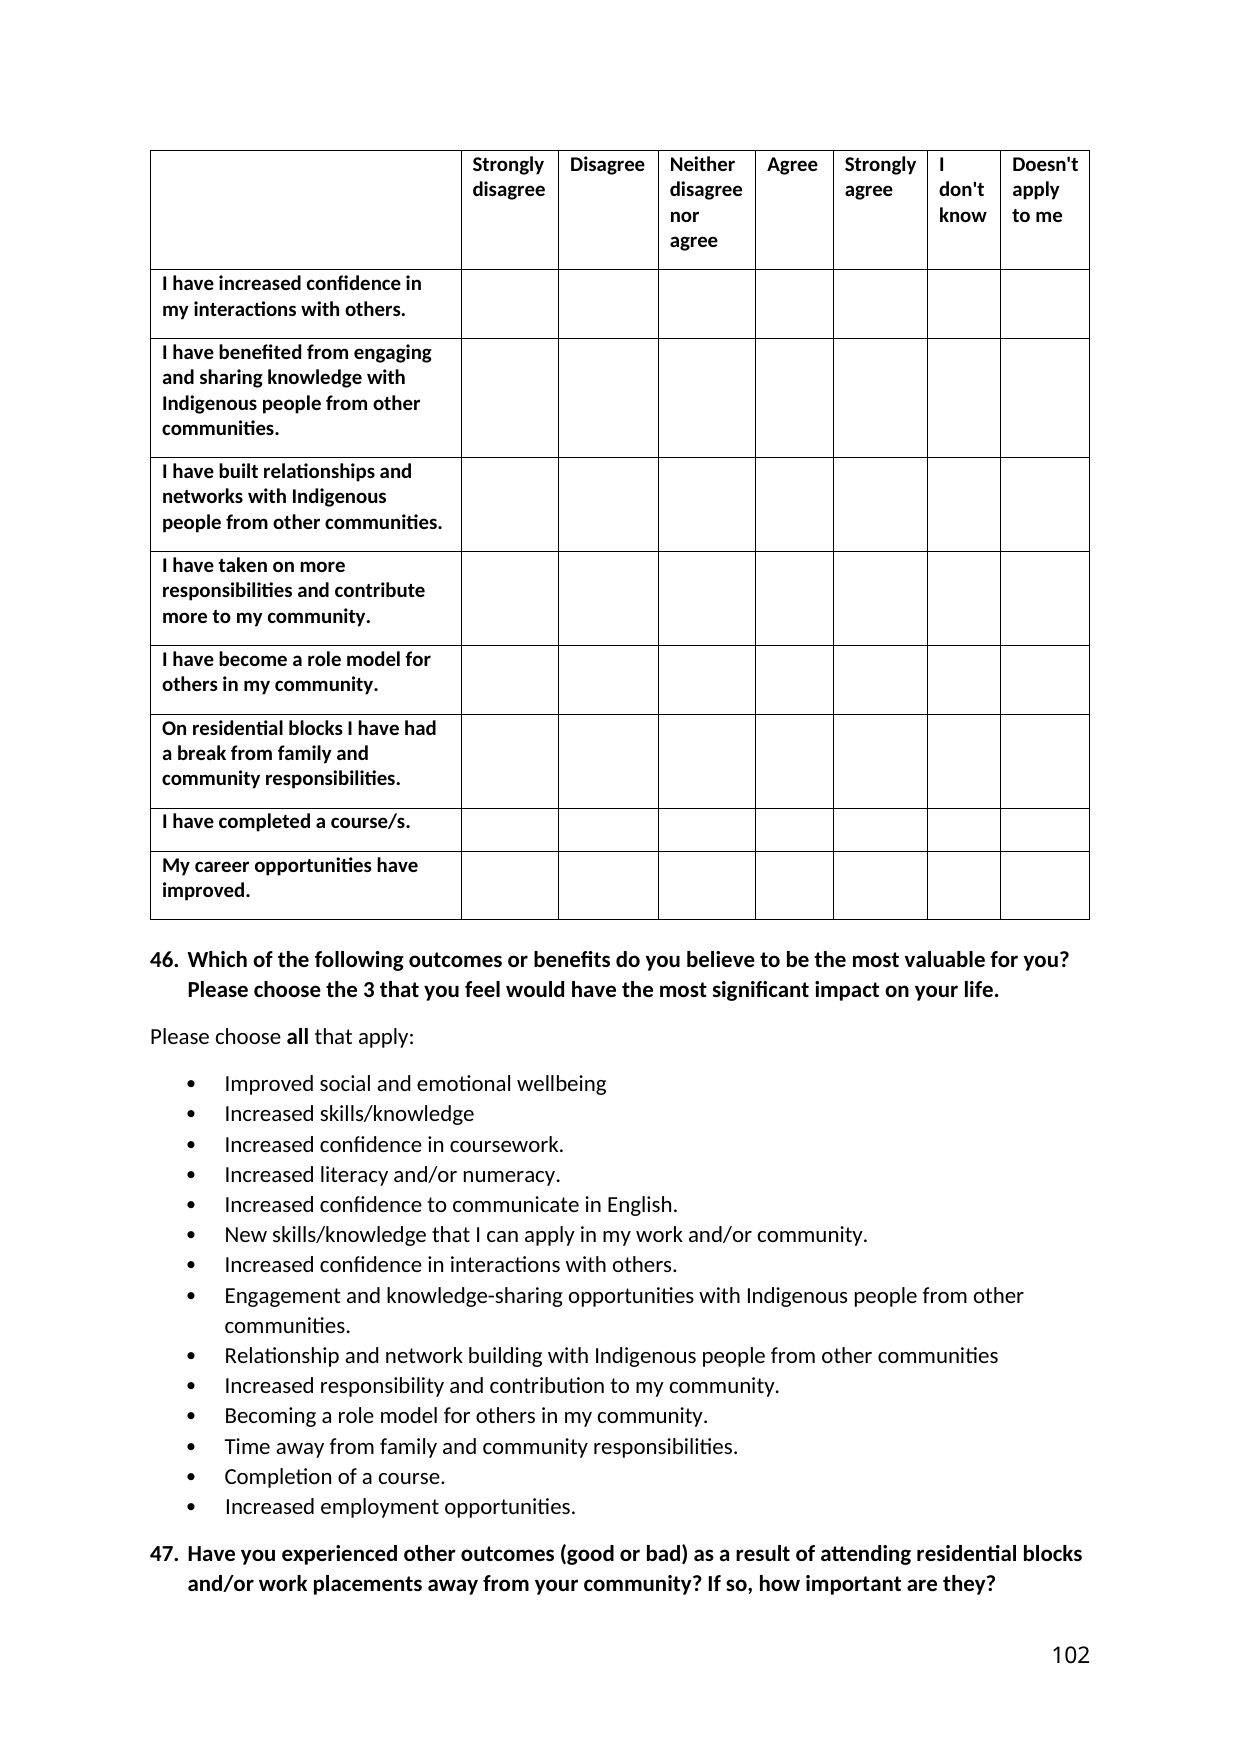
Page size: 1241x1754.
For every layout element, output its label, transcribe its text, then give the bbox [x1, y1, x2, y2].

table_cell On residential blocks I have had a break from family and community responsibilities. [151, 715, 461, 808]
table_cell I have built relationships and networks with Indigenous people from other communities. [151, 458, 461, 551]
table_cell [559, 552, 658, 645]
table_cell [756, 809, 833, 851]
table_header Neither disagree nor agree [659, 151, 755, 269]
list Completion of a course. [187, 1462, 1090, 1490]
table_cell [659, 458, 755, 551]
table_cell I have benefited from engaging and sharing knowledge with Indigenous people from other communities. [151, 339, 461, 457]
list Relationship and network building with Indigenous people from other communities [187, 1341, 1090, 1369]
table_cell [462, 270, 558, 338]
list Have you experienced other outcomes (good or bad) as a result of attending residential blocks and/or work placements away from your community? If so, how important are they? [150, 1539, 1090, 1597]
table_cell [928, 552, 1000, 645]
table_header Strongly agree [834, 151, 927, 269]
table_cell [928, 646, 1000, 714]
table_cell [1001, 270, 1089, 338]
table_cell [1001, 852, 1089, 919]
table_cell I have taken on more responsibilities and contribute more to my community. [151, 552, 461, 645]
table_cell [834, 552, 927, 645]
list Increased skills/knowledge [187, 1099, 1090, 1128]
table_cell My career opportunities have improved. [151, 852, 461, 919]
table_cell [462, 458, 558, 551]
table_cell [834, 852, 927, 919]
table_cell [659, 270, 755, 338]
table_cell I have become a role model for others in my community. [151, 646, 461, 714]
list Increased confidence in interactions with others. [187, 1251, 1090, 1279]
table_cell [928, 809, 1000, 851]
table_cell [834, 270, 927, 338]
table_cell [756, 646, 833, 714]
table_header [151, 151, 461, 269]
table_cell [462, 715, 558, 808]
list Increased employment opportunities. [187, 1492, 1090, 1520]
list Increased literacy and/or numeracy. [187, 1160, 1090, 1188]
table_cell [1001, 552, 1089, 645]
table_cell [559, 809, 658, 851]
table_cell [928, 715, 1000, 808]
list New skills/knowledge that I can apply in my work and/or community. [187, 1220, 1090, 1248]
table_cell [659, 552, 755, 645]
table_cell [559, 715, 658, 808]
table_header Disagree [559, 151, 658, 269]
table_cell [659, 852, 755, 919]
list Increased responsibility and contribution to my community. [187, 1371, 1090, 1399]
table_cell [928, 852, 1000, 919]
table_cell [834, 339, 927, 457]
table_cell [659, 715, 755, 808]
table_cell [559, 270, 658, 338]
table_cell [559, 458, 658, 551]
table_cell [1001, 715, 1089, 808]
table_cell [928, 339, 1000, 457]
table_header Doesn't apply to me [1001, 151, 1089, 269]
table_cell [659, 646, 755, 714]
list Which of the following outcomes or benefits do you believe to be the most valuable for you? Please choose the 3 that you feel would have the most significant impact on your life. [150, 945, 1090, 1004]
table_cell [462, 646, 558, 714]
table_header Strongly disagree [462, 151, 558, 269]
table_cell [834, 809, 927, 851]
table_header I don't know [928, 151, 1000, 269]
table_cell [659, 339, 755, 457]
table_cell [756, 715, 833, 808]
list Increased confidence in coursework. [187, 1130, 1090, 1158]
table_cell [756, 339, 833, 457]
table_cell [1001, 809, 1089, 851]
table_cell [834, 715, 927, 808]
table_cell [756, 458, 833, 551]
table_cell [928, 270, 1000, 338]
list Improved social and emotional wellbeing [187, 1069, 1090, 1097]
table_cell I have completed a course/s. [151, 809, 461, 851]
table_cell [559, 646, 658, 714]
list Engagement and knowledge-sharing opportunities with Indigenous people from other communities. [187, 1281, 1090, 1339]
table_cell [559, 339, 658, 457]
table_cell [756, 270, 833, 338]
table_cell [1001, 458, 1089, 551]
table_cell [462, 339, 558, 457]
text Please choose all that apply: [150, 1022, 1090, 1051]
table_cell [928, 458, 1000, 551]
table_cell [462, 852, 558, 919]
table_cell [462, 809, 558, 851]
table_cell [756, 852, 833, 919]
table_cell [834, 646, 927, 714]
table_cell I have increased confidence in my interactions with others. [151, 270, 461, 338]
table_cell [834, 458, 927, 551]
table_header Agree [756, 151, 833, 269]
table_cell [1001, 646, 1089, 714]
table_cell [756, 552, 833, 645]
table_cell [462, 552, 558, 645]
table_cell [659, 809, 755, 851]
table_cell [1001, 339, 1089, 457]
list Becoming a role model for others in my community. [187, 1402, 1090, 1430]
list Time away from family and community responsibilities. [187, 1432, 1090, 1460]
table_cell [559, 852, 658, 919]
list Increased confidence to communicate in English. [187, 1190, 1090, 1218]
